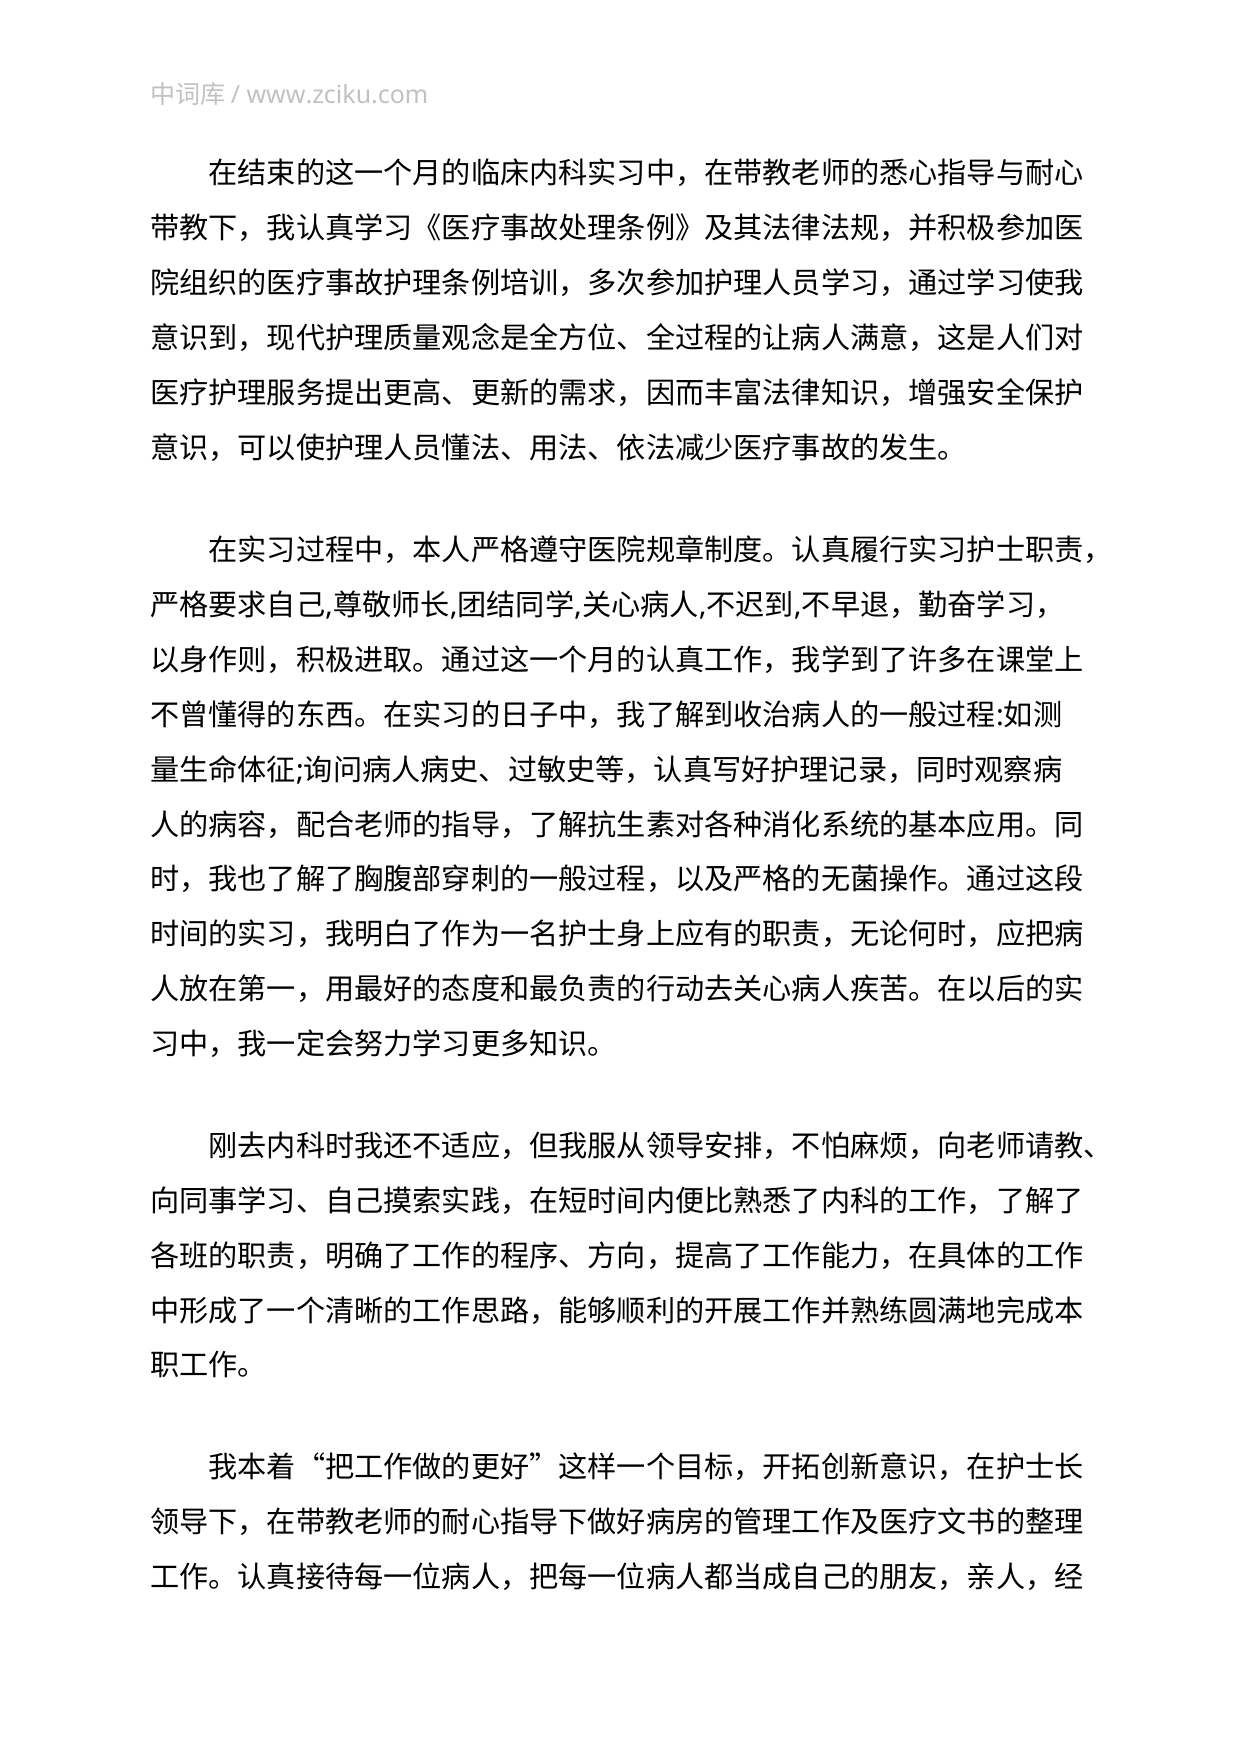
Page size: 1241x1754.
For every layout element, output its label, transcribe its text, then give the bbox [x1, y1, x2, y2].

text 在实习过程中，本人严格遵守医院规章制度。认真履行实习护士职责，严格要求自己,尊敬师长,团结同学,关心病人,不迟到,不早退，勤奋学习，以身作则，积极进取。通过这一个月的认真工作，我学到了许多在课堂上不曾懂得的东西。在实习的日子中，我了解到收治病人的一般过程:如测量生命体征;询问病人病史、过敏史等，认真写好护理记录，同时观察病人的病容，配合老师的指导，了解抗生素对各种消化系统的基本应用。同时，我也了解了胸腹部穿刺的一般过程，以及严格的无菌操作。通过这段时间的实习，我明白了作为一名护士身上应有的职责，无论何时，应把病人放在第一，用最好的态度和最负责的行动去关心病人疾苦。在以后的实习中，我一定会努力学习更多知识。 [150, 526, 1090, 1063]
text 刚去内科时我还不适应，但我服从领导安排，不怕麻烦，向老师请教、向同事学习、自己摸索实践，在短时间内便比熟悉了内科的工作，了解了各班的职责，明确了工作的程序、方向，提高了工作能力，在具体的工作中形成了一个清晰的工作思路，能够顺利的开展工作并熟练圆满地完成本职工作。 [150, 1122, 1090, 1384]
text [150, 1444, 1090, 1596]
text 在结束的这一个月的临床内科实习中，在带教老师的悉心指导与耐心带教下，我认真学习《医疗事故处理条例》及其法律法规，并积极参加医院组织的医疗事故护理条例培训，多次参加护理人员学习，通过学习使我意识到，现代护理质量观念是全方位、全过程的让病人满意，这是人们对医疗护理服务提出更高、更新的需求，因而丰富法律知识，增强安全保护意识，可以使护理人员懂法、用法、依法减少医疗事故的发生。 [150, 150, 1090, 467]
